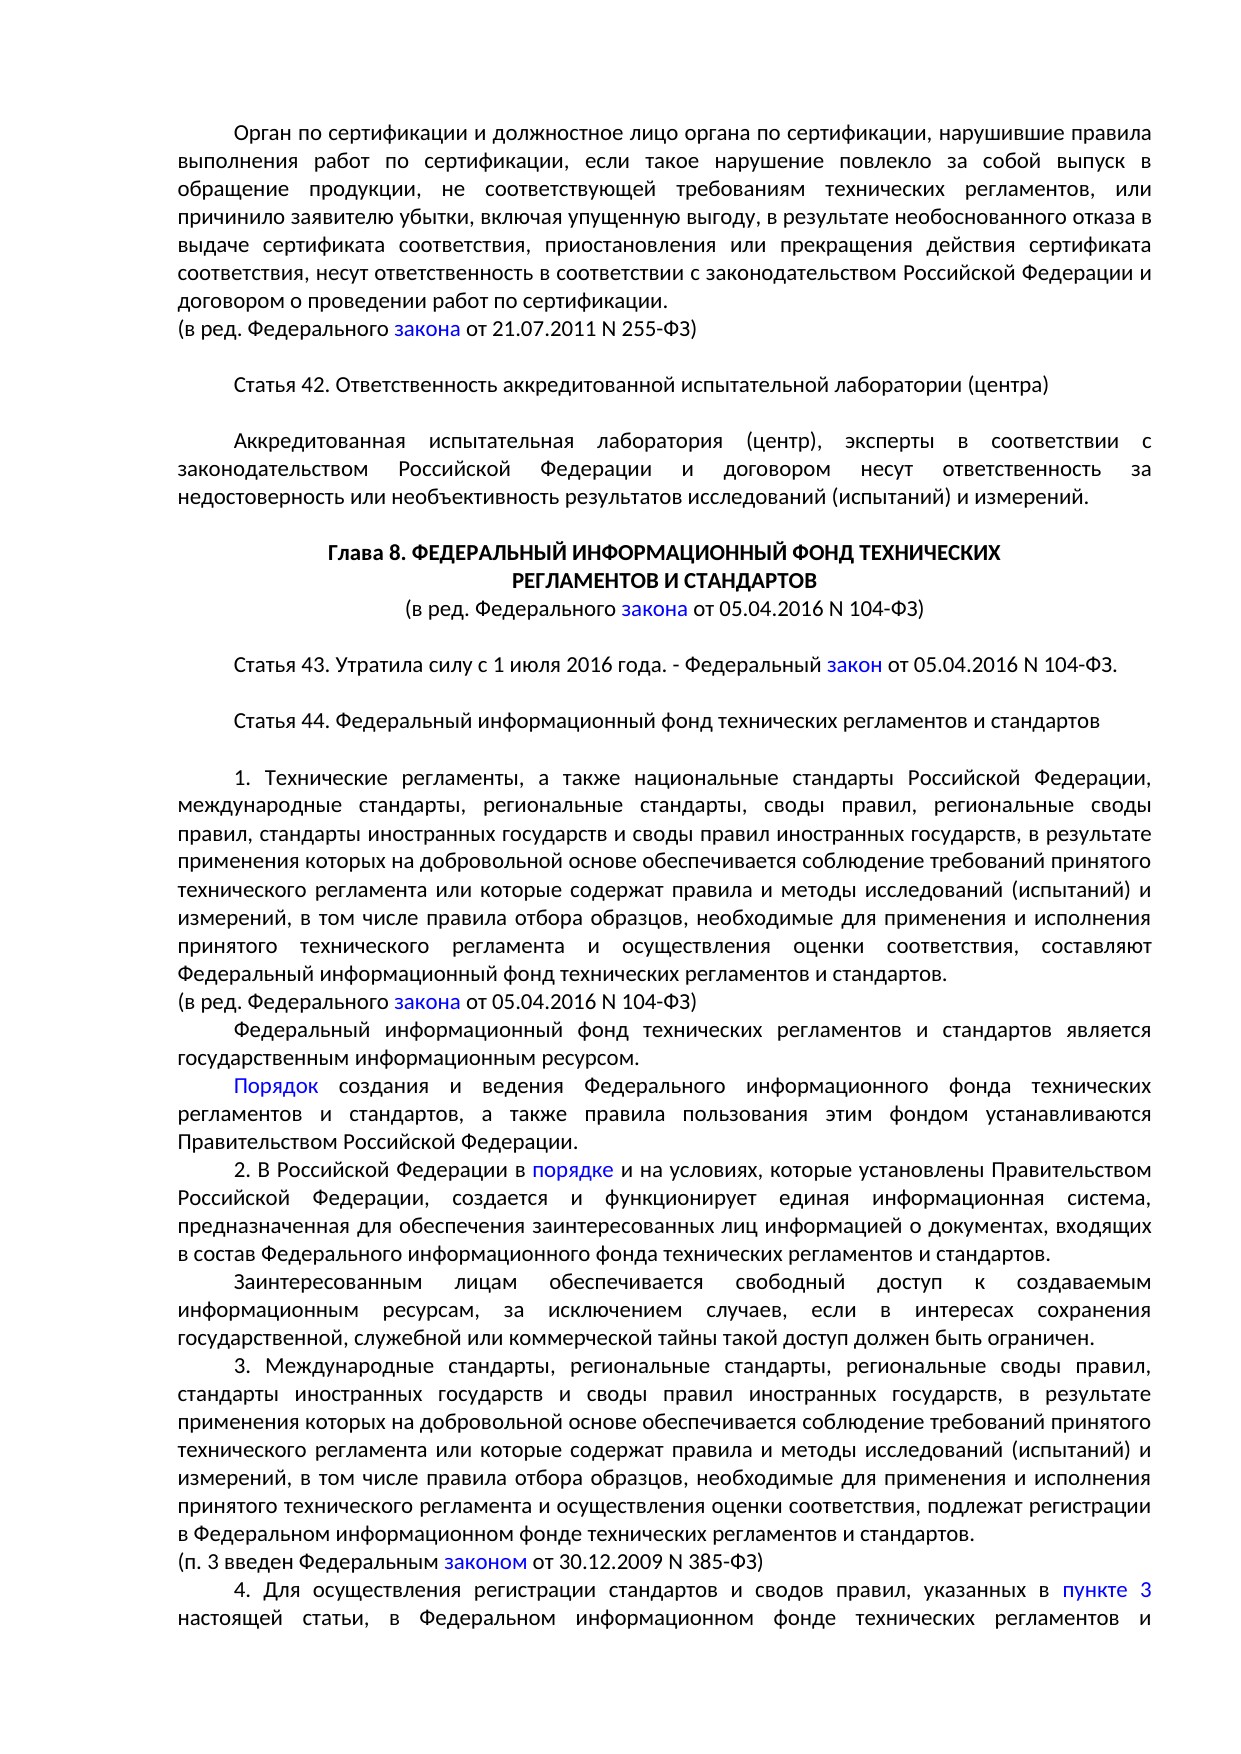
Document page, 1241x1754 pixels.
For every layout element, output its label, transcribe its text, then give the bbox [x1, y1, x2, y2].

text Аккредитованная испытательная лаборатория (центр), эксперты в соответствии с законодательством Российской Федерации и договором несут ответственность за недостоверность или необъективность результатов исследований (испытаний) и измерений. [177, 426, 1152, 510]
text Порядок создания и ведения Федерального информационного фонда технических регламентов и стандартов, а также правила пользования этим фондом устанавливаются Правительством Российской Федерации. [177, 1071, 1152, 1155]
text 3. Международные стандарты, региональные стандарты, региональные своды правил, стандарты иностранных государств и своды правил иностранных государств, в результате применения которых на добровольной основе обеспечивается соблюдение требований принятого технического регламента или которые содержат правила и методы исследований (испытаний) и измерений, в том числе правила отбора образцов, необходимые для применения и исполнения принятого технического регламента и осуществления оценки соответствия, подлежат регистрации в Федеральном информационном фонде технических регламентов и стандартов. [177, 1351, 1152, 1547]
text Статья 43. Утратила силу с 1 июля 2016 года. - Федеральный закон от 05.04.2016 N 104-ФЗ. [177, 651, 1152, 678]
text (в ред. Федерального закона от 05.04.2016 N 104-ФЗ) [177, 987, 1152, 1015]
text Статья 42. Ответственность аккредитованной испытательной лаборатории (центра) [177, 370, 1152, 398]
text 1. Технические регламенты, а также национальные стандарты Российской Федерации, международные стандарты, региональные стандарты, своды правил, региональные своды правил, стандарты иностранных государств и своды правил иностранных государств, в результате применения которых на добровольной основе обеспечивается соблюдение требований принятого технического регламента или которые содержат правила и методы исследований (испытаний) и измерений, в том числе правила отбора образцов, необходимые для применения и исполнения принятого технического регламента и осуществления оценки соответствия, составляют Федеральный информационный фонд технических регламентов и стандартов. [177, 763, 1152, 987]
text (в ред. Федерального закона от 05.04.2016 N 104-ФЗ) [177, 594, 1152, 622]
title Глава 8. ФЕДЕРАЛЬНЫЙ ИНФОРМАЦИОННЫЙ ФОНД ТЕХНИЧЕСКИХ [177, 538, 1152, 566]
text (п. 3 введен Федеральным законом от 30.12.2009 N 385-ФЗ) [177, 1547, 1152, 1575]
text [177, 1575, 1152, 1631]
title РЕГЛАМЕНТОВ И СТАНДАРТОВ [177, 566, 1152, 594]
text (в ред. Федерального закона от 21.07.2011 N 255-ФЗ) [177, 314, 1152, 342]
text Заинтересованным лицам обеспечивается свободный доступ к создаваемым информационным ресурсам, за исключением случаев, если в интересах сохранения государственной, служебной или коммерческой тайны такой доступ должен быть ограничен. [177, 1267, 1152, 1351]
text Федеральный информационный фонд технических регламентов и стандартов является государственным информационным ресурсом. [177, 1015, 1152, 1071]
text Орган по сертификации и должностное лицо органа по сертификации, нарушившие правила выполнения работ по сертификации, если такое нарушение повлекло за собой выпуск в обращение продукции, не соответствующей требованиям технических регламентов, или причинило заявителю убытки, включая упущенную выгоду, в результате необоснованного отказа в выдаче сертификата соответствия, приостановления или прекращения действия сертификата соответствия, несут ответственность в соответствии с законодательством Российской Федерации и договором о проведении работ по сертификации. [177, 118, 1152, 314]
text Статья 44. Федеральный информационный фонд технических регламентов и стандартов [177, 707, 1152, 734]
text 2. В Российской Федерации в порядке и на условиях, которые установлены Правительством Российской Федерации, создается и функционирует единая информационная система, предназначенная для обеспечения заинтересованных лиц информацией о документах, входящих в состав Федерального информационного фонда технических регламентов и стандартов. [177, 1155, 1152, 1267]
